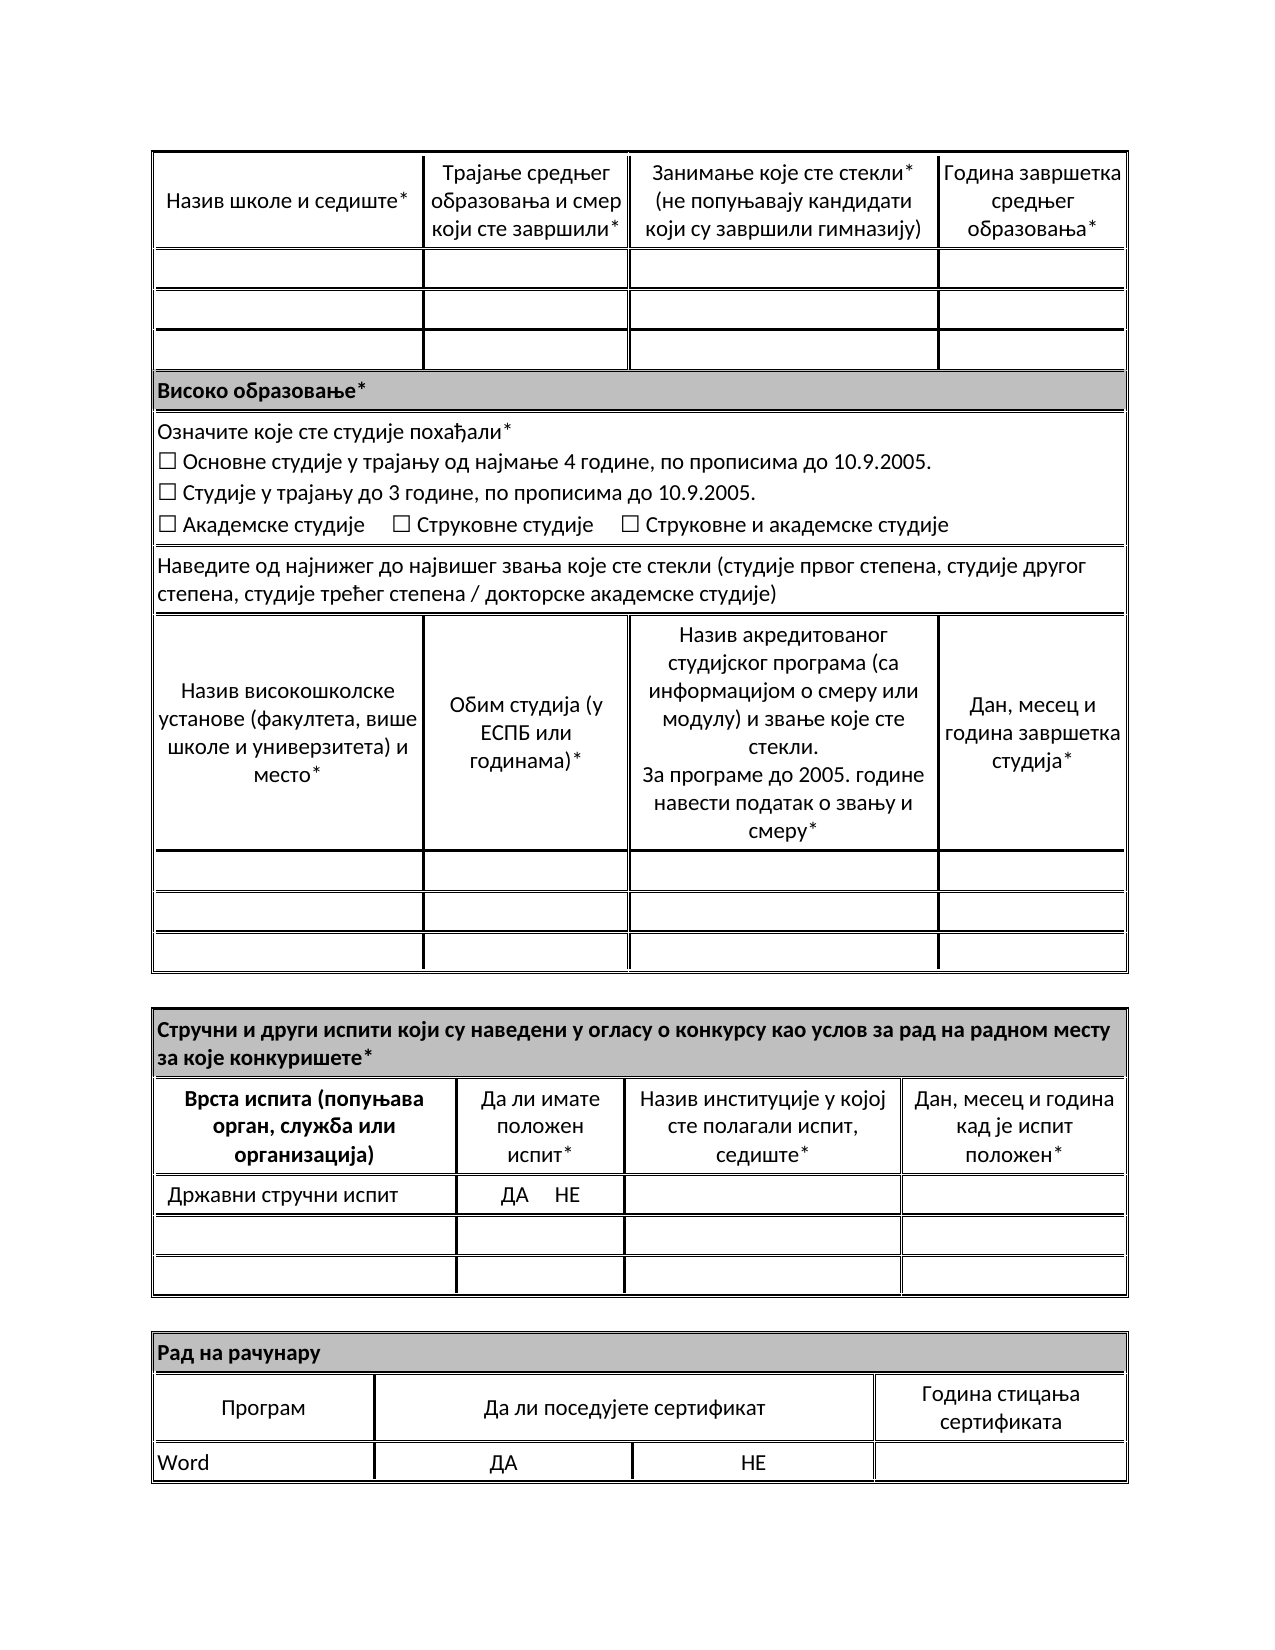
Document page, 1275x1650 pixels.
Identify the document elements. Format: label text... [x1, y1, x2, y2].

table_cell [875, 1440, 1127, 1480]
table_cell [903, 1213, 1126, 1254]
table_cell [626, 1217, 900, 1254]
table_cell [152, 1254, 456, 1294]
table_cell Година завршетка средњег образовања* [938, 153, 1126, 247]
table_cell [631, 331, 937, 368]
table_cell Назив школе и седиште* [154, 153, 423, 247]
table_cell Назив акредитованог студијског програма (са информацијом о смеру или модулу) и звање које сте стекли. За програме до 2005. године навести податак о звању и смеру* [631, 616, 937, 849]
table_cell НЕ [632, 1443, 875, 1480]
table_cell [938, 930, 1126, 971]
table_cell Програм [154, 1371, 373, 1440]
table_cell Назив институције у којој сте полагали испит, седиште* [626, 1079, 900, 1172]
table_cell [940, 890, 1126, 930]
table_cell [938, 247, 1127, 287]
table_cell Трајање средњег образовања и смер који сте завршили* [423, 152, 629, 247]
table_cell ДА [374, 1443, 632, 1480]
table_cell [425, 893, 627, 930]
table_cell Високо образовање* [154, 369, 1126, 409]
table_cell Да ли имате положен испит* [458, 1079, 623, 1172]
table_cell [902, 1254, 1127, 1294]
table_cell [631, 893, 937, 930]
table_cell Врста испита (попуњава орган, служба или организација) [152, 1076, 456, 1172]
table_cell [629, 934, 938, 971]
table_cell [425, 291, 627, 328]
table_cell [425, 331, 627, 368]
table_cell [940, 849, 1126, 889]
table_cell [631, 291, 937, 328]
table_cell [425, 852, 627, 889]
table_cell [940, 328, 1127, 368]
table_cell Означите које сте студије похађали* ☐ Основне студије у трајању од најмање 4 године, по прописима до 10.9.2005. ☐ Студије у трајању до 3 године, по прописима до 10.9.2005. ☐ Академске студије ☐ Струковне студије ☐ Струковне и академске студије [154, 409, 1126, 543]
table_cell [624, 1257, 902, 1294]
table_cell [423, 930, 629, 971]
table_cell [456, 1257, 624, 1294]
table_cell [154, 890, 422, 930]
table_cell [154, 849, 422, 889]
table_cell [154, 930, 423, 971]
table_cell [154, 1213, 455, 1254]
table_header Рад на рачунару [154, 1334, 1126, 1371]
table_cell [425, 250, 627, 287]
table_cell Word [152, 1440, 374, 1480]
table_cell [458, 1217, 623, 1254]
table_cell [152, 328, 422, 368]
table_cell Дан, месец и година завршетка студија* [940, 612, 1126, 849]
table_cell [631, 250, 937, 287]
table_cell Обим студија (у ЕСПБ или годинама)* [425, 616, 627, 849]
table_cell Дан, месец и година кад је испит положен* [902, 1076, 1127, 1172]
table_header Стручни и други испити који су наведени у огласу о конкурсу као услов за рад на радном месту за које конкуришете* [154, 1010, 1126, 1076]
table_cell [626, 1176, 900, 1213]
table_cell [903, 1173, 1126, 1213]
table_cell ДА НЕ [458, 1176, 623, 1213]
table_cell [631, 852, 937, 889]
table_cell Наведите од најнижег до највишег звања које сте стекли (студије првог степена, студије другог степена, студије трећег степена / докторске академске студије) [154, 544, 1126, 612]
table_cell Државни стручни испит [154, 1173, 455, 1213]
table_cell [940, 287, 1126, 328]
table_cell Година стицања сертификата [876, 1371, 1126, 1440]
table_cell Да ли поседујете сертификат [376, 1375, 873, 1440]
table_cell [152, 247, 423, 287]
table_cell [154, 287, 422, 328]
table_cell Занимање које сте стекли* (не попуњавају кандидати који су завршили гимназију) [629, 153, 938, 247]
table_cell Назив високошколске установе (факултета, више школе и универзитета) и место* [154, 612, 422, 849]
